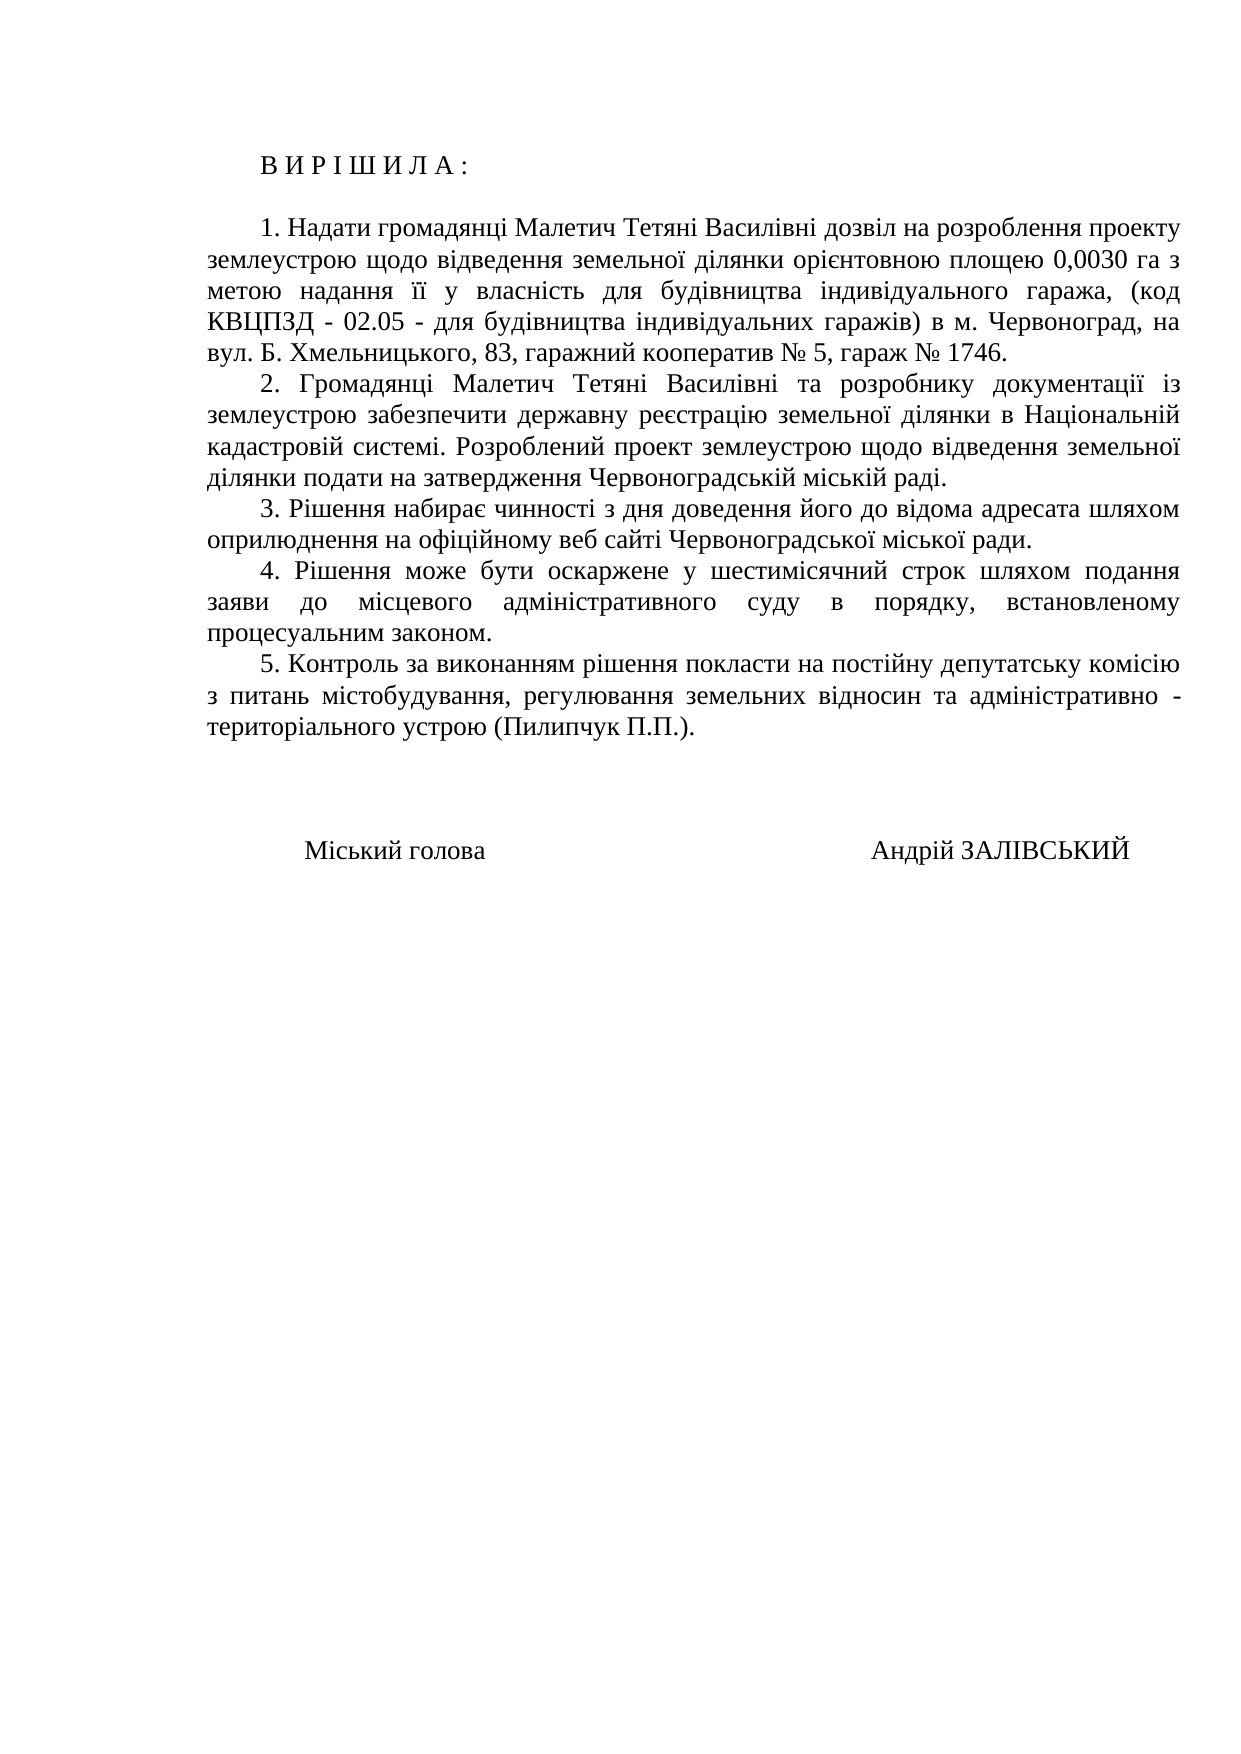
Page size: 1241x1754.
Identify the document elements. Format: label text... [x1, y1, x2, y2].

text В И Р I Ш И Л А : [207, 149, 1181, 180]
text 2. Громадянці Малетич Тетяні Василівні та розробнику документації із землеустрою забезпечити державну реєстрацію земельної ділянки в Національній кадастровій системі. Розроблений проект землеустрою щодо вiдведення земельної ділянки подати на затвердження Червоноградській міській раді. [207, 367, 1181, 492]
text 1. Надати громадянці Малетич Тетяні Василівні дозвіл на розроблення проекту землеустрою щодо відведення земельної ділянки орієнтовною площею 0,0030 га з метою надання її у власність для будівництва індивідуального гаража, (код КВЦПЗД - 02.05 - для будівництва індивідуальних гаражів) в м. Червоноград, на вул. Б. Хмельницького, 83, гаражний кооператив № 5, гараж № 1746. [207, 212, 1181, 367]
text 4. Рішення може бути оскаржене у шестимісячний строк шляхом подання заяви до місцевого адміністративного суду в порядку, встановленому процесуальним законом. [207, 554, 1181, 648]
text 3. Рішення набирає чинності з дня доведення його до відома адресата шляхом оприлюднення на офіційному веб сайті Червоноградської міської ради. [207, 492, 1181, 554]
text 5. Контроль за виконанням рiшення покласти на постiйну депутатську комiсiю з питань мiстобудування, регулювання земельних вiдносин та адмiнiстративно - територiального устрою (Пилипчук П.П.). [207, 648, 1181, 741]
text Мiський голова Андрій ЗАЛІВСЬКИЙ [207, 834, 1181, 866]
